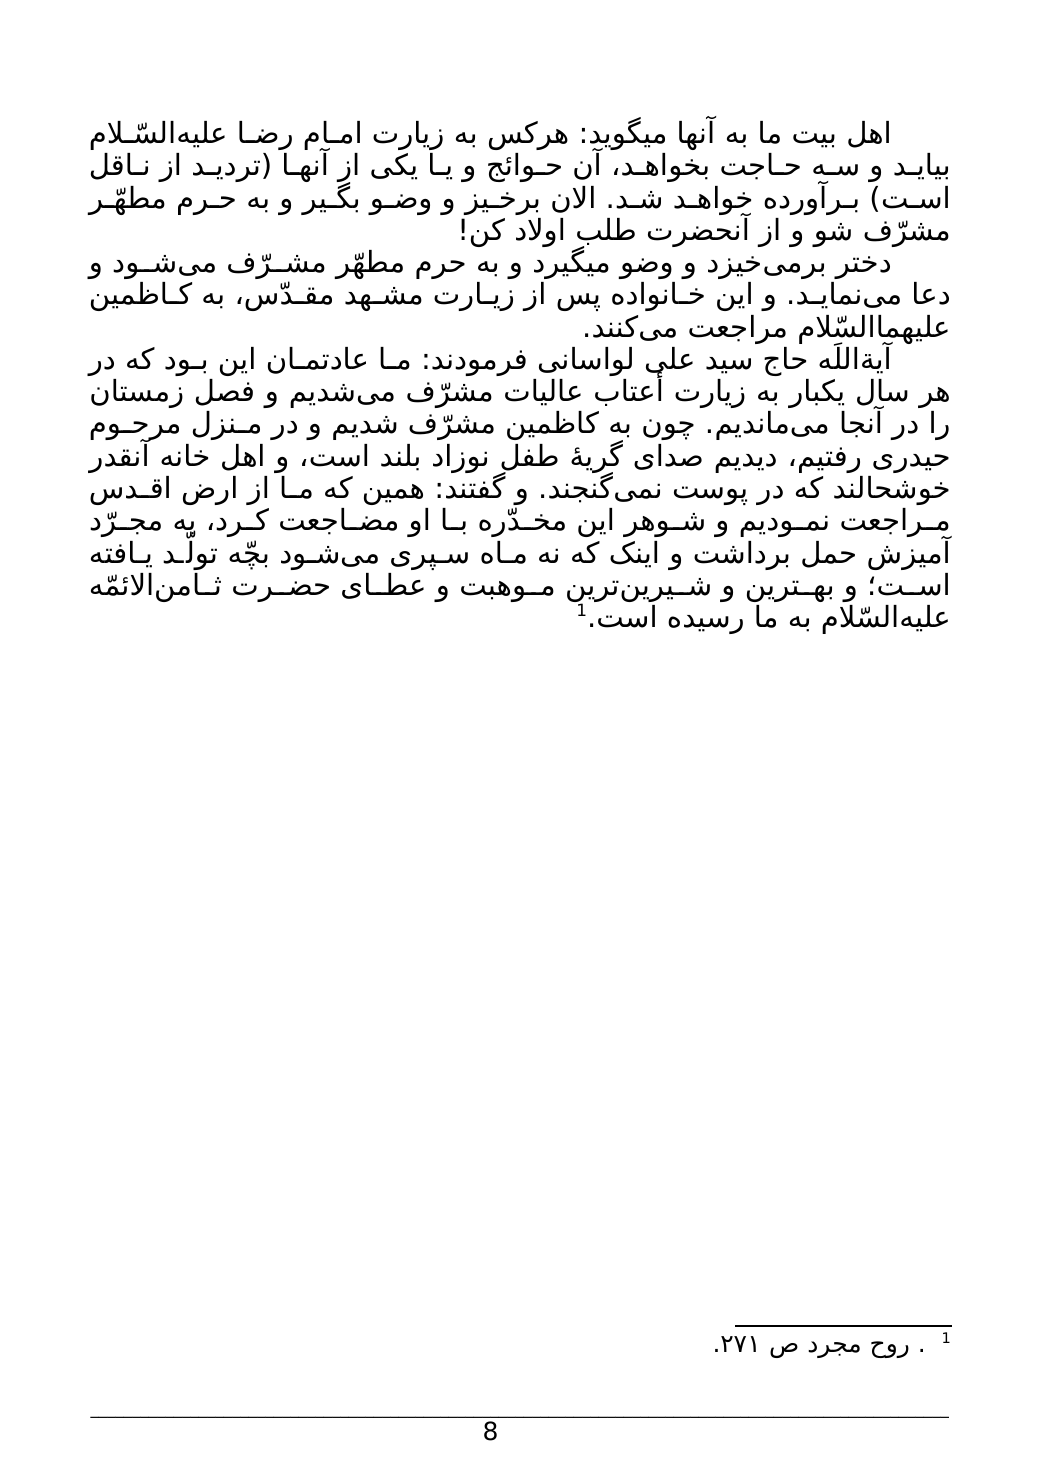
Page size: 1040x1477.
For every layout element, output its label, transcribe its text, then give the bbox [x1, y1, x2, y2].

text دختر برمی‌خیزد و وضو میگیرد و به‌ حرم‌ مطهّر مشرّف‌ می‌شود و دعا می‌نماید. و این‌ خانواده‌ پس‌ از زیارت‌ مشهد مقدّس‌، به‌ کاظمین‌ علیهماالسّلام‌ مراجعت‌ می‌کنند. [89, 247, 951, 344]
text آیة‌اللَه‌ حاج‌ سید علی‌ لواسانی‌ فرمودند: ما عادتمان‌ این‌ بود که‌ در هر سال‌ یکبار به‌ زیارت‌ أعتاب‌ عالیات‌ مشرّف‌ می‌شدیم‌ و فصل‌ زمستان‌ را در آنجا می‌ماندیم‌. چون‌ به‌ کاظمین‌ مشرّف‌ شدیم‌ و در منزل‌ مرحوم‌ حیدری‌ رفتیم‌، دیدیم‌ صدای‌ گریۀ طفل‌ نوزاد بلند است‌، و اهل‌ خانه‌ آنقدر خوشحالند که‌ در پوست‌ نمی‌گنجند. و گفتند: همین که‌ ما از ارض‌ اقدس‌ مراجعت‌ نمودیم‌ و شوهر این‌ مخدّره‌ با او مضاجعت‌ کرد، به‌ مجرّد آمیزش‌ حمل‌ برداشت‌ و اینک‌ که‌ نه‌ ماه‌ سپری‌ می‌شود بچّه‌ تولّد یافته‌ است‌؛ و بهترین‌ و شیرین‌ترین‌ موهبت‌ و عطای‌ حضرت‌ ثامن‌الائمّه‌ علیه‌السّلام‌ به‌ ما رسیده‌ است‌. [89, 344, 951, 634]
text اهل‌ بیت‌ ما به‌ آنها میگوید: هرکس‌ به‌ زیارت‌ امام‌ رضا علیه‌السّلام‌ بیاید و سه‌ حاجت‌ بخواهد، آن‌ حوائج‌ و یا یکی‌ از آنها (تردید از ناقل‌ است‌) برآورده‌ خواهد شد. الان‌ برخیز و وضو بگیر و به‌ حرم‌ مطهّر مشرّف‌ شو و از آنحضرت‌ طلب‌ اولاد کن‌! [89, 118, 951, 247]
